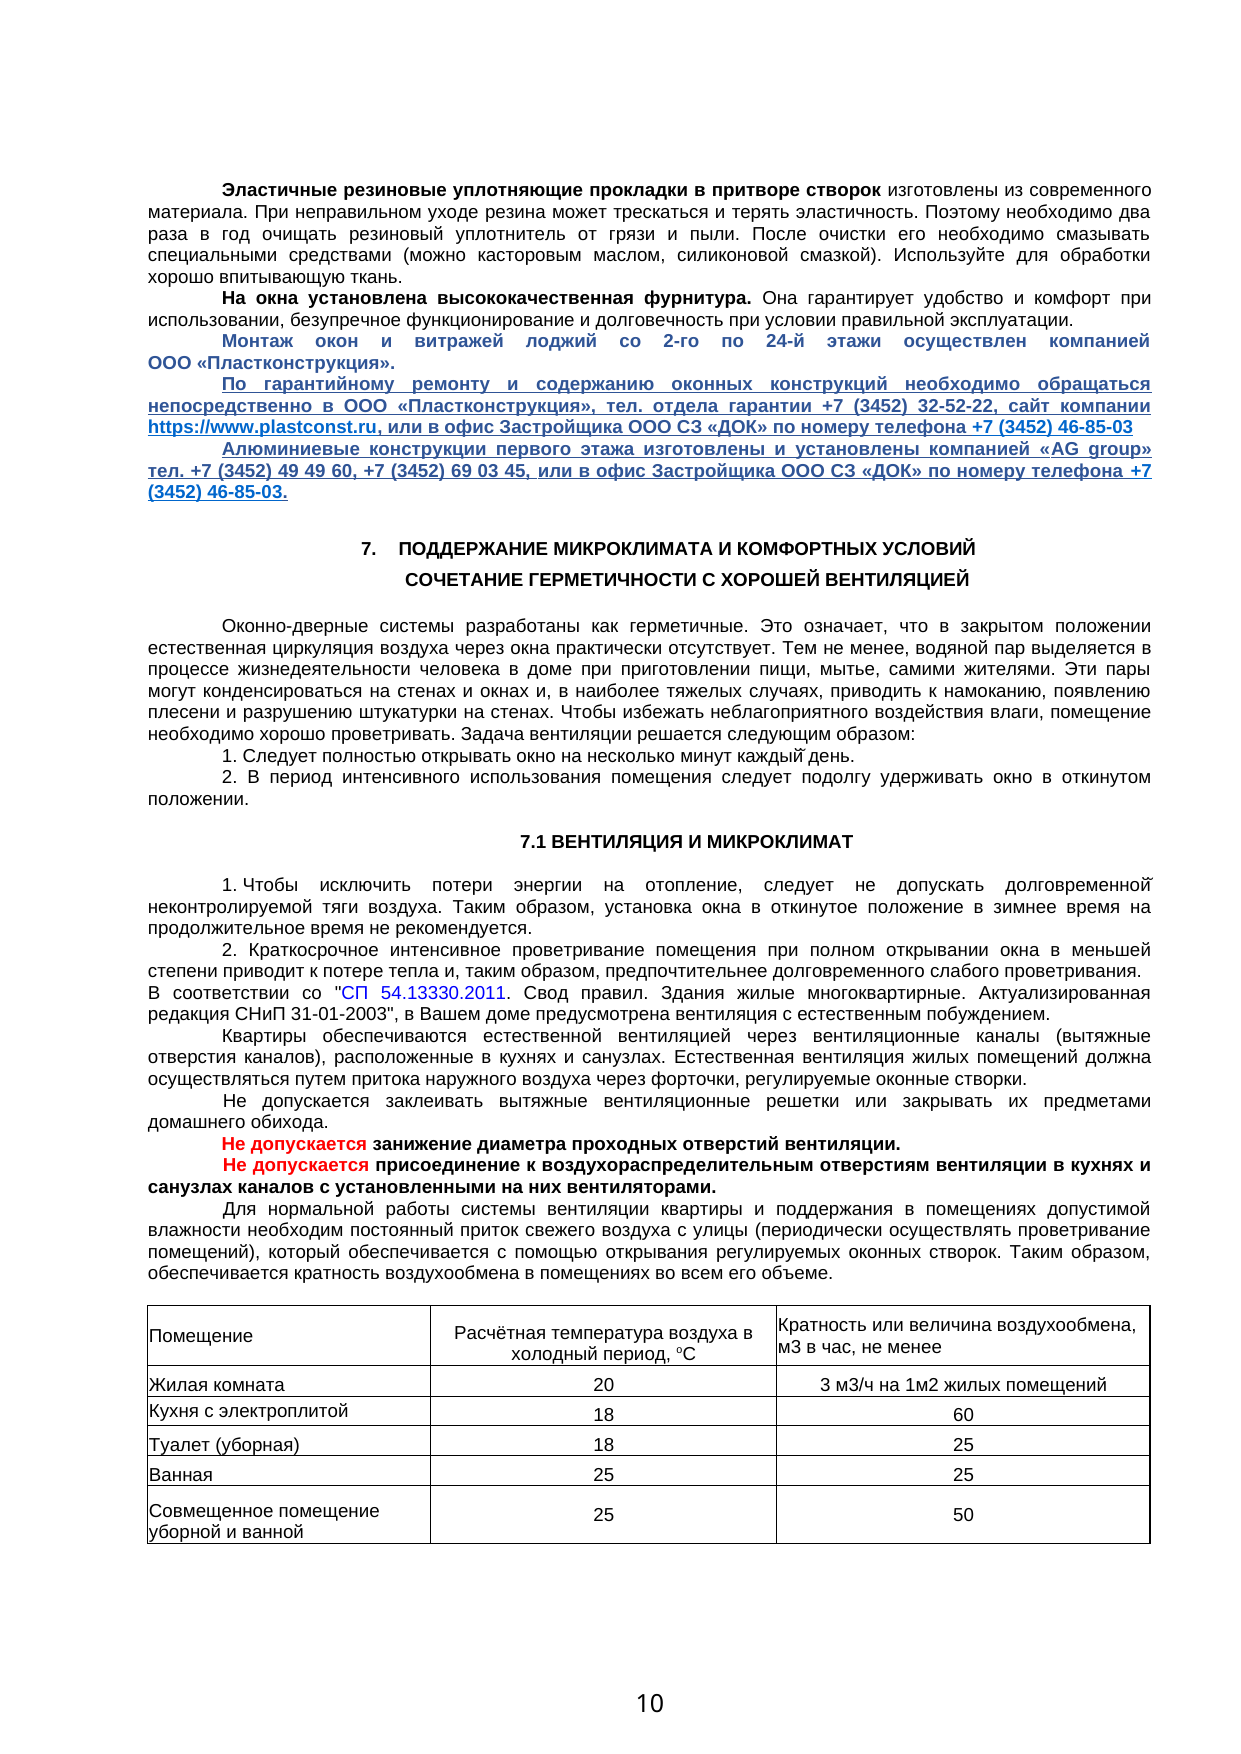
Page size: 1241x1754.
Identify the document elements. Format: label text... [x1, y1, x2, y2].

table_cell Кухня с электроплитой [148, 1397, 430, 1425]
list ПОДДЕРЖАНИЕ МИКРОКЛИМАТА И КОМФОРТНЫХ УСЛОВИЙ [185, 528, 1152, 559]
text Алюминиевые конструкции первого этажа изготовлены и установлены компанией «AG group» тел. +7 (3452) 49 49 60, +7 (3452) 69 03 45, или в офис Застройщика ООО СЗ «ДОК» по номеру телефона +7 (3452) 46-85-03. [148, 438, 1152, 478]
table_header Кратность или величина воздухообмена, м3 в час, не менее [777, 1306, 1149, 1365]
list Чтобы исключить потери энергии на отопление, следует не допускать долговременной̆ неконтролируемой тяги воздуха. Таким образом, установка окна в откинутое положение в зимнее время на продолжительное время не рекомендуется. [148, 874, 1152, 938]
table_cell Ванная [148, 1456, 430, 1485]
table_cell Туалет (уборная) [148, 1426, 430, 1455]
table_cell 50 [777, 1486, 1149, 1543]
text 2. В период интенсивного использования помещения следует подолгу удерживать окно в откинутом положении. [148, 766, 1152, 809]
text Не допускается присоединение к воздухораспределительным отверстиям вентиляции в кухнях и санузлах каналов с установленными на них вентиляторами. [148, 1154, 1152, 1197]
table_cell 25 [431, 1486, 776, 1543]
table_cell 18 [431, 1426, 776, 1455]
text В соответствии со "СП 54.13330.2011. Свод правил. Здания жилые многоквартирные. Актуализированная редакция СНиП 31-01-2003", в Вашем доме предусмотрена вентиляция с естественным побуждением. [148, 982, 1152, 1025]
table_cell 18 [431, 1397, 776, 1425]
table_cell 25 [777, 1426, 1149, 1455]
table_cell Жилая комната [148, 1366, 430, 1396]
text Алюминиевые конструкции первого этажа изготовлены и установлены компанией «AG group» тел. +7 (3452) 49 49 60, +7 (3452) 69 03 45, или в офис Застройщика ООО СЗ «ДОК» по номеру телефона +7 (3452) 46-85-03. [268, 479, 1152, 503]
text 7.1 ВЕНТИЛЯЦИЯ И МИКРОКЛИМАТ [148, 831, 1152, 852]
text На окна установлена высококачественная фурнитура. Она гарантирует удобство и комфорт при использовании, безупречное функционирование и долговечность при условии правильной эксплуатации. [148, 287, 1152, 330]
text Квартиры обеспечиваются естественной вентиляцией через вентиляционные каналы (вытяжные отверстия каналов), расположенные в кухнях и санузлах. Естественная вентиляция жилых помещений должна осуществляться путем притока наружного воздуха через форточки, регулируемые оконные створки. [148, 1025, 1152, 1089]
table_cell 25 [431, 1456, 776, 1485]
text Для нормальной работы системы вентиляции квартиры и поддержания в помещениях допустимой влажности необходим постоянный приток свежего воздуха с улицы (периодически осуществлять проветривание помещений), который обеспечивается с помощью открывания регулируемых оконных створок. Таким образом, обеспечивается кратность воздухообмена в помещениях во всем его объеме. [148, 1197, 1152, 1283]
text 2. Краткосрочное интенсивное проветривание помещения при полном открывании окна в меньшей степени приводит к потере тепла и, таким образом, предпочтительнее долговременного слабого проветривания. [148, 938, 1152, 982]
text Не допускается занижение диаметра проходных отверстий вентиляции. [148, 1133, 1152, 1154]
table_cell 60 [777, 1397, 1149, 1425]
text По гарантийному ремонту и содержанию оконных конструкций необходимо обращаться непосредственно в ООО «Пластконструкция», тел. отдела гарантии +7 (3452) 32-52-22, сайт компании https://www.plastconst.ru, или в офис Застройщика ООО СЗ «ДОК» по номеру телефона +7 (3452) 46-85-03 [148, 373, 1152, 438]
text Оконно-дверные системы разработаны как герметичные. Это означает, что в закрытом положении естественная циркуляция воздуха через окна практически отсутствует. Тем не менее, водяной пар выделяется в процессе жизнедеятельности человека в доме при приготовлении пищи, мытье, самими жителями. Эти пары могут конденсироваться на стенах и окнах и, в наиболее тяжелых случаях, приводить к намоканию, появлению плесени и разрушению штукатурки на стенах. Чтобы избежать неблагоприятного воздействия влаги, помещение необходимо хорошо проветривать. Задача вентиляции решается следующим образом: [148, 615, 1152, 744]
table_header Расчётная температура воздуха в холодный период, оС [431, 1306, 776, 1365]
text 1. Следует полностью открывать окно на несколько минут каждый̆ день. [148, 744, 1152, 766]
table_cell 3 м3/ч на 1м2 жилых помещений [777, 1366, 1149, 1396]
list СОЧЕТАНИЕ ГЕРМЕТИЧНОСТИ С ХОРОШЕЙ ВЕНТИЛЯЦИЕЙ [223, 559, 1152, 590]
table_cell 25 [777, 1456, 1149, 1485]
table_header Помещение [148, 1306, 430, 1365]
table_cell Совмещенное помещение уборной и ванной [148, 1486, 430, 1543]
text Монтаж окон и витражей лоджий со 2-го по 24-й этажи осуществлен компанией ООО «Пластконструкция». [148, 330, 1152, 373]
text Не допускается заклеивать вытяжные вентиляционные решетки или закрывать их предметами домашнего обихода. [148, 1089, 1152, 1133]
table_cell 20 [431, 1366, 776, 1396]
text Эластичные резиновые уплотняющие прокладки в притворе створок изготовлены из современного материала. При неправильном уходе резина может трескаться и терять эластичность. Поэтому необходимо два раза в год очищать резиновый уплотнитель от грязи и пыли. После очистки его необходимо смазывать специальными средствами (можно касторовым маслом, силиконовой смазкой). Используйте для обработки хорошо впитывающую ткань. [148, 179, 1152, 287]
